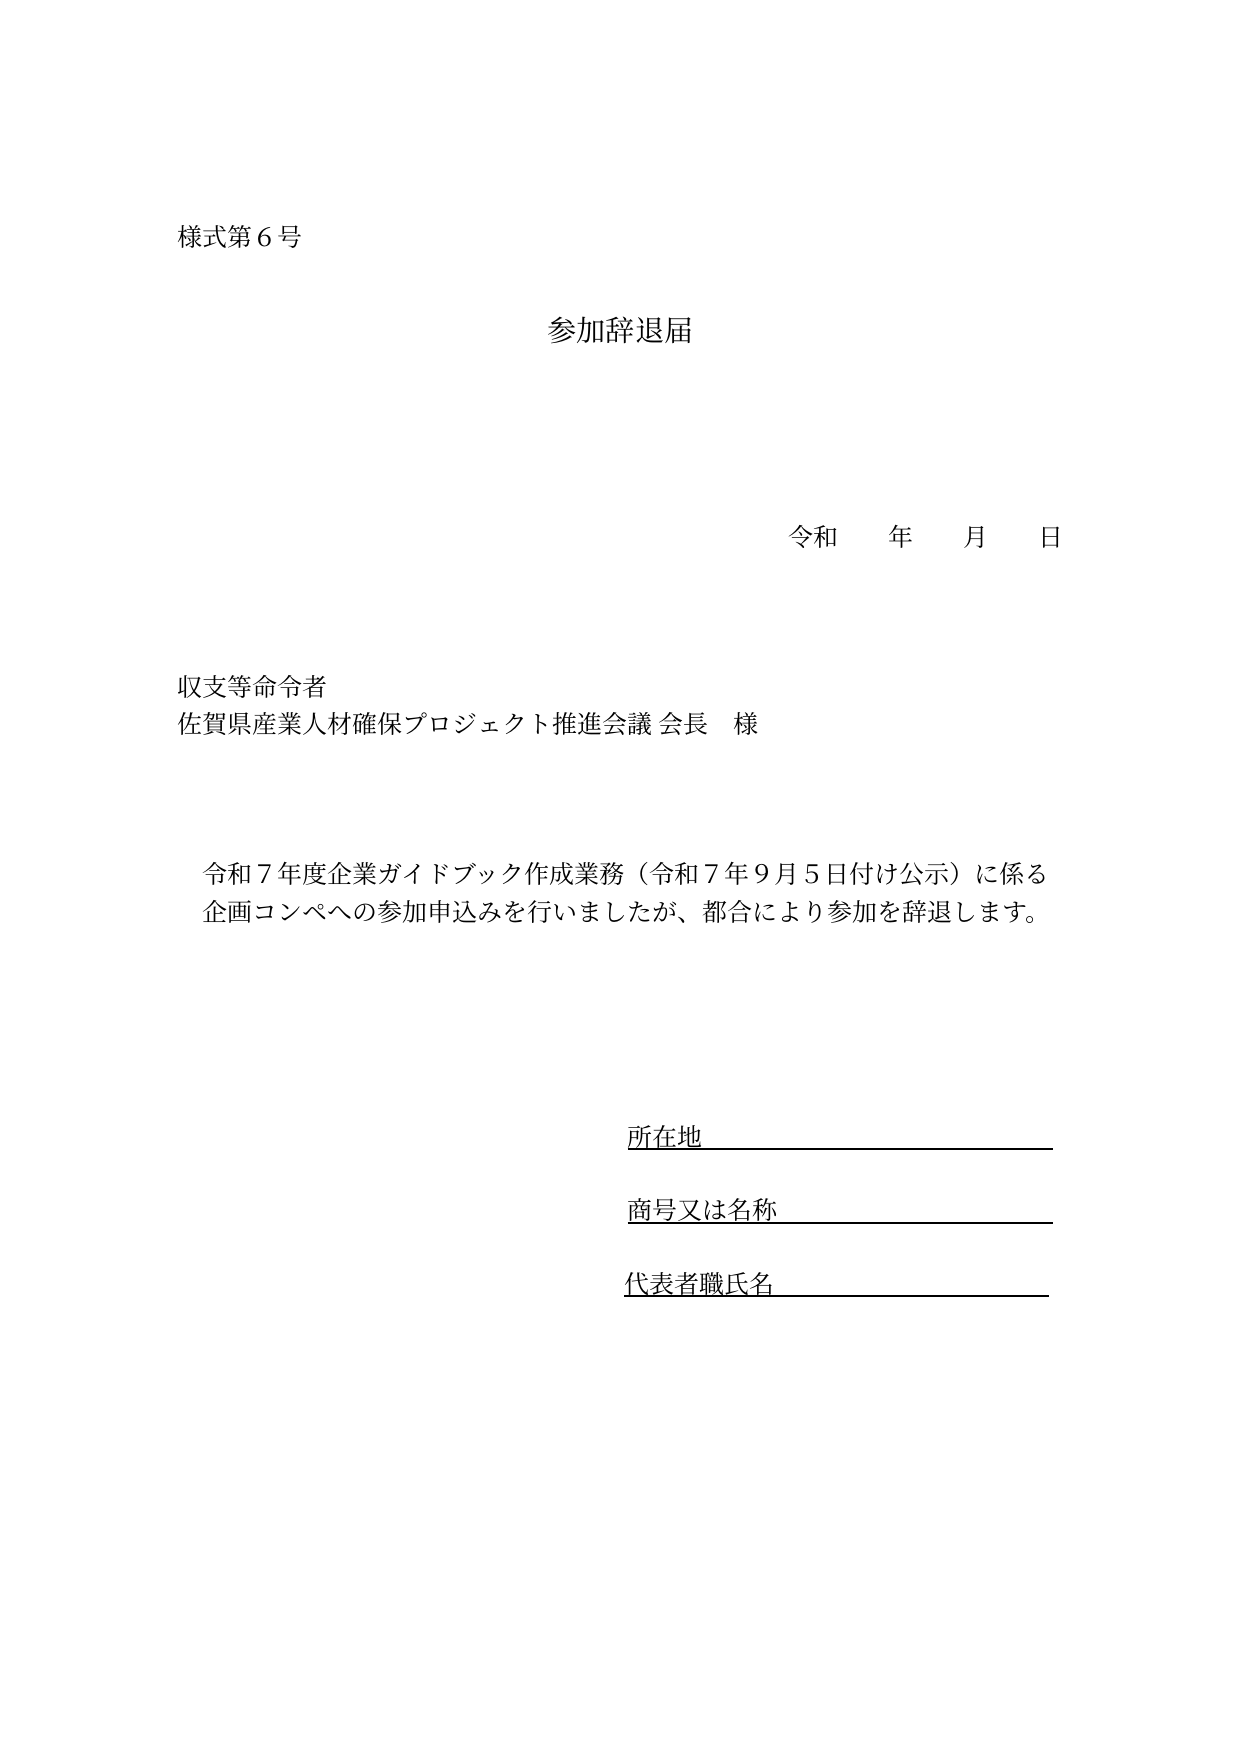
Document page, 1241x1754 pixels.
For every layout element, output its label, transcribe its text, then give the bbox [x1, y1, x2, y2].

text 令和 年 月 日 [177, 517, 1063, 554]
text 所在地 [177, 1117, 1063, 1154]
text 佐賀県産業人材確保プロジェクト推進会議 会長 様 [177, 704, 1063, 742]
text 参加辞退届 [177, 292, 1063, 367]
text 商号又は名称 [177, 1190, 1063, 1228]
text 収支等命令者 [177, 667, 1063, 704]
text 様式第６号 [177, 217, 1063, 254]
text 令和７年度企業ガイドブック作成業務（令和７年９月５日付け公示）に係る企画コンペへの参加申込みを行いましたが、都合により参加を辞退します。 [177, 854, 1063, 929]
text 代表者職氏名 [199, 1264, 1063, 1301]
